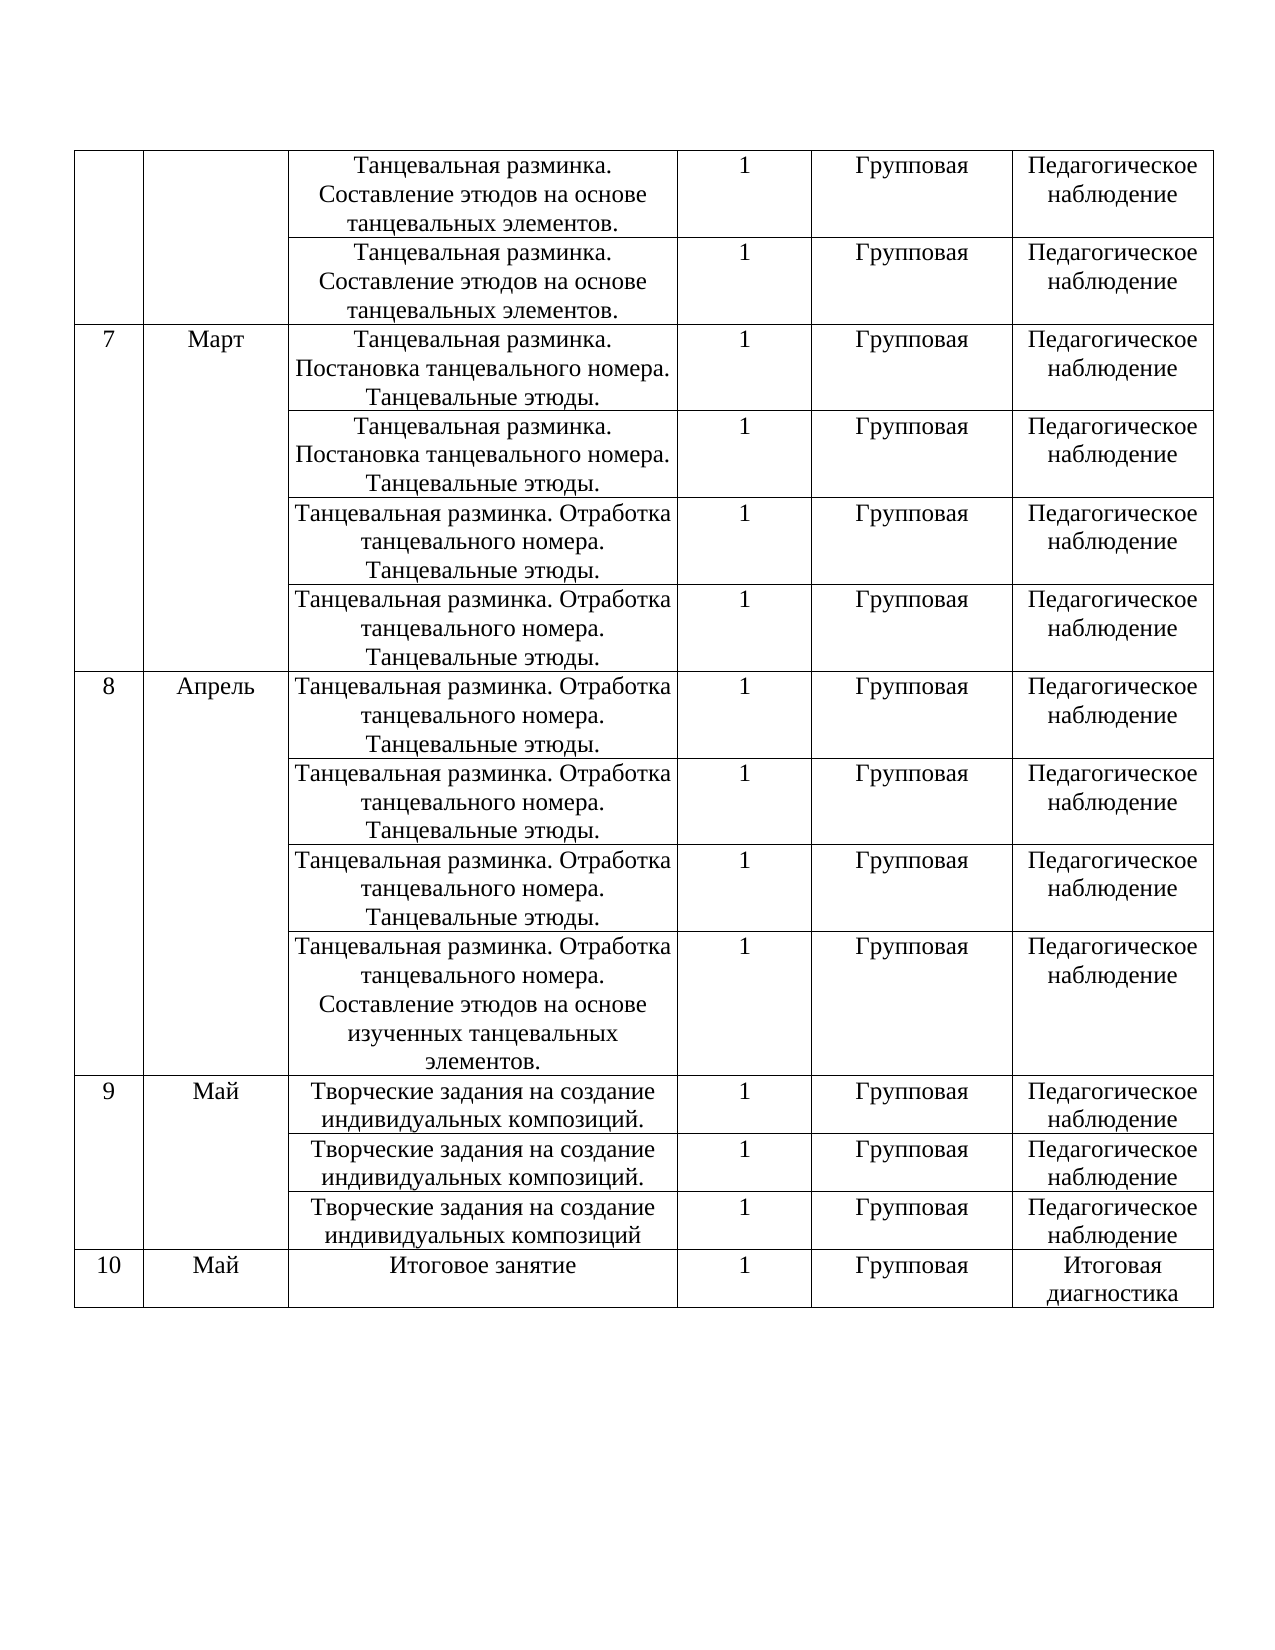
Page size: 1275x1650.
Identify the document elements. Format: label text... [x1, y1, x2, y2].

table_cell 1 [678, 1250, 811, 1307]
table_cell 1 [678, 238, 811, 323]
table_cell Групповая [812, 325, 1012, 410]
table_cell Групповая [812, 932, 1012, 1075]
table_cell 1 [678, 672, 811, 757]
table_cell Танцевальная разминка. Постановка танцевального номера. Танцевальные этюды. [289, 325, 677, 410]
table_cell 1 [678, 411, 811, 497]
table_cell 8 [75, 672, 143, 1075]
table_cell Итоговое занятие [289, 1250, 677, 1307]
table_cell 1 [678, 151, 811, 237]
table_cell Педагогическое наблюдение [1013, 932, 1213, 1075]
table_cell Групповая [812, 411, 1012, 497]
table_cell 10 [75, 1250, 143, 1307]
table_cell 1 [678, 932, 811, 1075]
table_cell Танцевальная разминка. Отработка танцевального номера. Танцевальные этюды. [289, 672, 677, 757]
table_cell Групповая [812, 238, 1012, 323]
table_cell 1 [678, 1076, 811, 1133]
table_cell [1013, 151, 1213, 237]
table_cell Апрель [144, 672, 288, 1075]
table_cell 1 [678, 1192, 811, 1249]
table_cell 1 [678, 325, 811, 410]
table_cell 1 [678, 759, 811, 844]
table_cell Педагогическое наблюдение [1013, 1076, 1213, 1133]
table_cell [289, 151, 677, 237]
table_cell Групповая [812, 1192, 1012, 1249]
table_cell Групповая [812, 498, 1012, 584]
table_cell Педагогическое наблюдение [1013, 585, 1213, 671]
table_cell Танцевальная разминка. Отработка танцевального номера. Танцевальные этюды. [289, 845, 677, 931]
table_cell Педагогическое наблюдение [1013, 672, 1213, 757]
table_cell Групповая [812, 845, 1012, 931]
table_cell Групповая [812, 1250, 1012, 1307]
table_cell Групповая [812, 759, 1012, 844]
table_cell Педагогическое наблюдение [1013, 325, 1213, 410]
table_cell 1 [678, 1134, 811, 1191]
table_cell Танцевальная разминка. Отработка танцевального номера. Танцевальные этюды. [289, 498, 677, 584]
table_cell Педагогическое наблюдение [1013, 759, 1213, 844]
table_cell Групповая [812, 585, 1012, 671]
table_cell Педагогическое наблюдение [1013, 238, 1213, 323]
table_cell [289, 238, 677, 323]
table_cell 7 [75, 325, 143, 671]
table_cell Танцевальная разминка. Отработка танцевального номера. Танцевальные этюды. [289, 585, 677, 671]
table_cell 1 [678, 845, 811, 931]
table_cell Педагогическое наблюдение [1013, 1192, 1213, 1249]
table_cell Педагогическое наблюдение [1013, 498, 1213, 584]
table_cell Творческие задания на создание индивидуальных композиций. [289, 1134, 677, 1191]
table_cell Групповая [812, 1134, 1012, 1191]
table_cell 9 [75, 1076, 143, 1249]
table_cell 1 [678, 585, 811, 671]
table_cell Творческие задания на создание индивидуальных композиций [289, 1192, 677, 1249]
table_cell Групповая [812, 151, 1012, 237]
table_cell Танцевальная разминка. Отработка танцевального номера. Танцевальные этюды. [289, 759, 677, 844]
table_cell Групповая [812, 1076, 1012, 1133]
table_cell Творческие задания на создание индивидуальных композиций. [289, 1076, 677, 1133]
table_cell Педагогическое наблюдение [1013, 845, 1213, 931]
table_cell Итоговая диагностика [1013, 1250, 1213, 1307]
table_cell 1 [678, 498, 811, 584]
table_cell Май [144, 1250, 288, 1307]
table_cell Март [144, 325, 288, 671]
table_cell Май [144, 1076, 288, 1249]
table_cell Танцевальная разминка. Постановка танцевального номера. Танцевальные этюды. [289, 411, 677, 497]
table_cell Групповая [812, 672, 1012, 757]
table_cell Педагогическое наблюдение [1013, 411, 1213, 497]
table_cell Педагогическое наблюдение [1013, 1134, 1213, 1191]
table_cell Танцевальная разминка. Отработка танцевального номера. Составление этюдов на основе изученных танцевальных элементов. [289, 932, 677, 1075]
